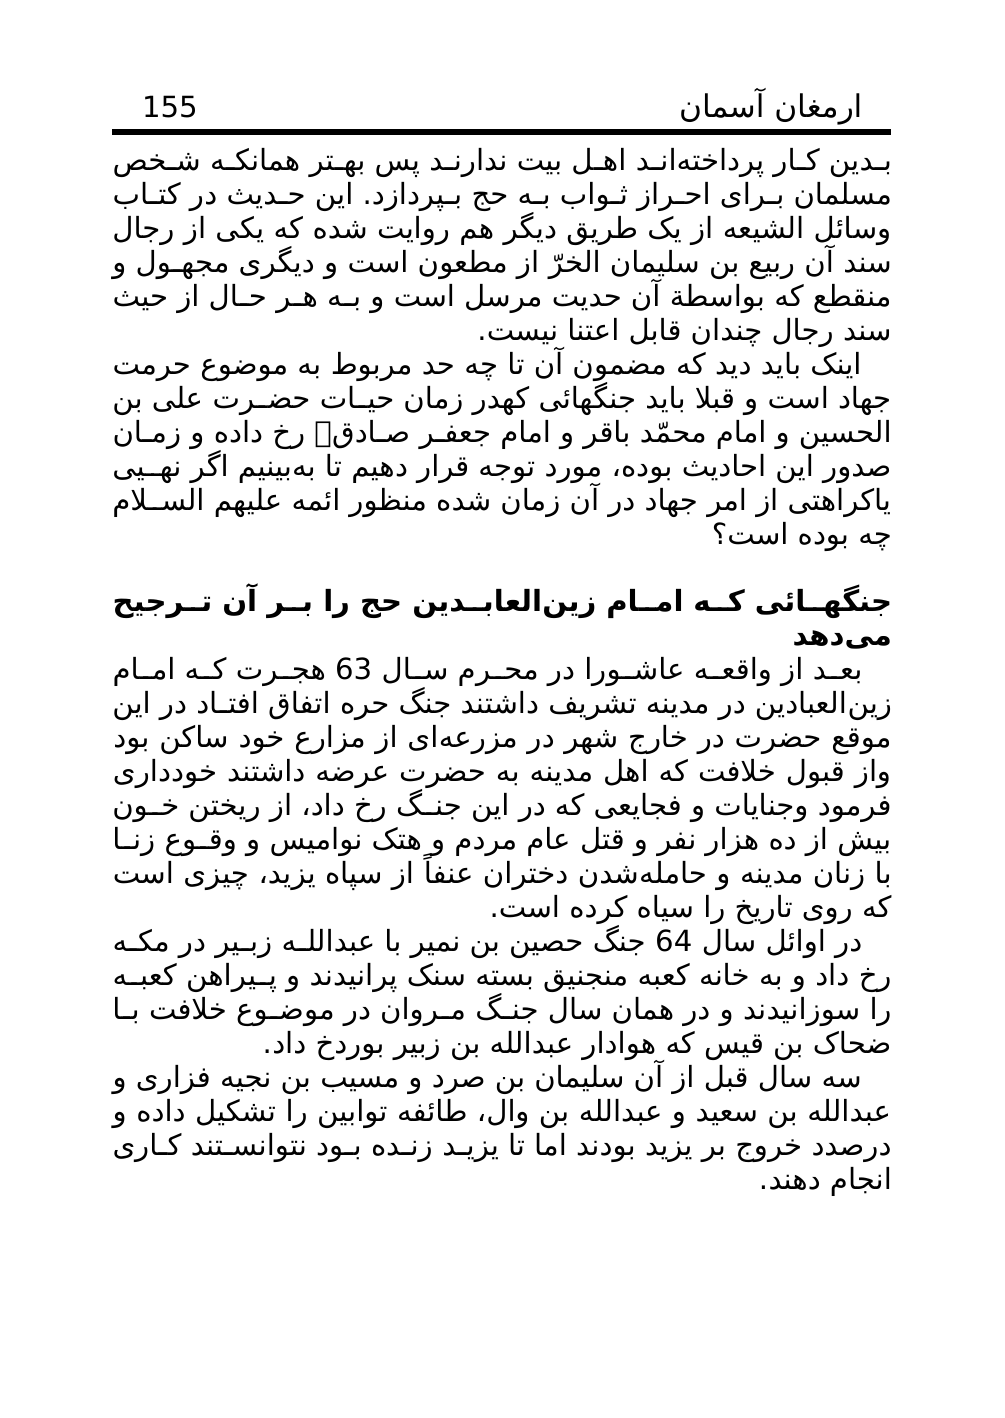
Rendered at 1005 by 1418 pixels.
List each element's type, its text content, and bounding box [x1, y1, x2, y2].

subtitle جنگهائی که امام زین‌العابدین حج را بر آن ترجیح می‌دهد [112, 585, 892, 653]
text اینک باید دید که مضمون آن تا چه حد مربوط به موضوع حرمت جهاد است و قبلا باید جنگهائی کهدر زمان حیات حضرت علی بن الحسین و امام محمّد باقر و امام جعفر صادق رخ داده و زمان صدور این احادیث بوده، مورد توجه قرار دهیم تا به‌بینیم اگر نهیی یاکراهتی از امر جهاد در آن زمان شده منظور ائمه علیهم السلام چه بوده است؟ [112, 347, 892, 551]
text بعد از واقعه عاشورا در محرم سال 63 هجرت که امام زین‌العبادین در مدینه تشریف داشتند جنگ حره اتفاق افتاد در این موقع حضرت در خارج شهر در مزرعه‌ای از مزارع خود ساکن بود واز قبول خلافت که اهل مدینه به حضرت عرضه داشتند خودداری فرمود وجنایات و فجایعی که در این جنگ رخ داد، از ریختن خون بیش از ده هزار نفر و قتل عام مردم و هتک نوامیس و وقوع زنا با زنان مدینه و حامله‌شدن دختران عنفاً از سپاه یزید، چیزی است که روی تاریخ را سیاه کرده است. [112, 653, 892, 924]
text در اوائل سال 64 جنگ حصین بن نمیر با عبدالله زبیر در مکه رخ داد و به خانه کعبه منجنیق بسته سنک پرانیدند و پیراهن کعبه را سوزانیدند و در همان سال جنگ مروان در موضوع خلافت با ضحاک بن قیس که هوادار عبدالله بن زبیر بوردخ داد. [112, 924, 892, 1060]
text سه سال قبل از آن سلیمان بن صرد و مسیب بن نجیه فزاری و عبدالله بن سعید و عبدالله بن وال، طائفه توابین را تشکیل داده و درصدد خروج بر یزید بودند اما تا یزید زنده بود نتوانستند کاری انجام دهند. [112, 1060, 892, 1196]
text بهرصورت خلاصه مضمون این حدیث آن است که عباد بن کثیر بصری که یکی از صوفیه و زاهد نمایان آن عصر بوده وداستان اعتراض او به حضرت صادق معروف است چون همواره در مقام فضولی و کوچک‌کردن بزرگان دین بود که جائی برای خود بازکند در راه مکه با حضرت امام زین‌العابدین ملاقات می‌کند و روی همان نیت شوم و به عنوان مذمت به حضرت عرض می‌کند که تو جهاد را چون امر مشکلی بوده ترک نموده‌ای و به حج که یک کار آسانی است روی آورده‌ای در صورتیکه خدای تعالی می‌فرماید ک خدا از مؤمنین در مقابل دادن بهشت، جان و مال‌شان را می‌خرید تا آخر آیه حضرت فرمود بقیة آیه را بخوان آنگاه عباد بقیه آیه را که «التائبون العابدون» است خواند که مقصود از مؤمنینی که خدا، جان و مالشان را می‌خرد کسانی هستند که توبه‌کار و عبادت‌کننده و سیاحتگر و آمر به معروف وناهی از منکر و حافظین حدود الهی باشند وقتی که آیه تمام شدحضرت فرمود هرگاه چنین کسانی را دیدیم البته جهاد با آنها افضل از حج است. یعنی چون فعلا چنین کسانی نیستند که متصدی جهاد شوند و آن نیز که این روزها در ظاهر به عنوان جهاد لکن در باطن بعنوان احراز ریاست و سلطنت و جمع اموال و اطفاء شهوات وانتقام، بدین کار پرداخته‌اند اهل بیت ندارند پس بهتر همانکه شخص مسلمان برای احراز ثواب به حج بپردازد. این حدیث در کتاب وسائل الشیعه از یک طریق دیگر هم روایت شده که یکی از رجال سند آن ربیع بن سلیمان الخرّ از مطعون است و دیگری مجهول و منقطع که بواسطة آن حدیت مرسل است و به هر حال از حیث سند رجال چندان قابل اعتنا نیست. [112, 144, 892, 347]
